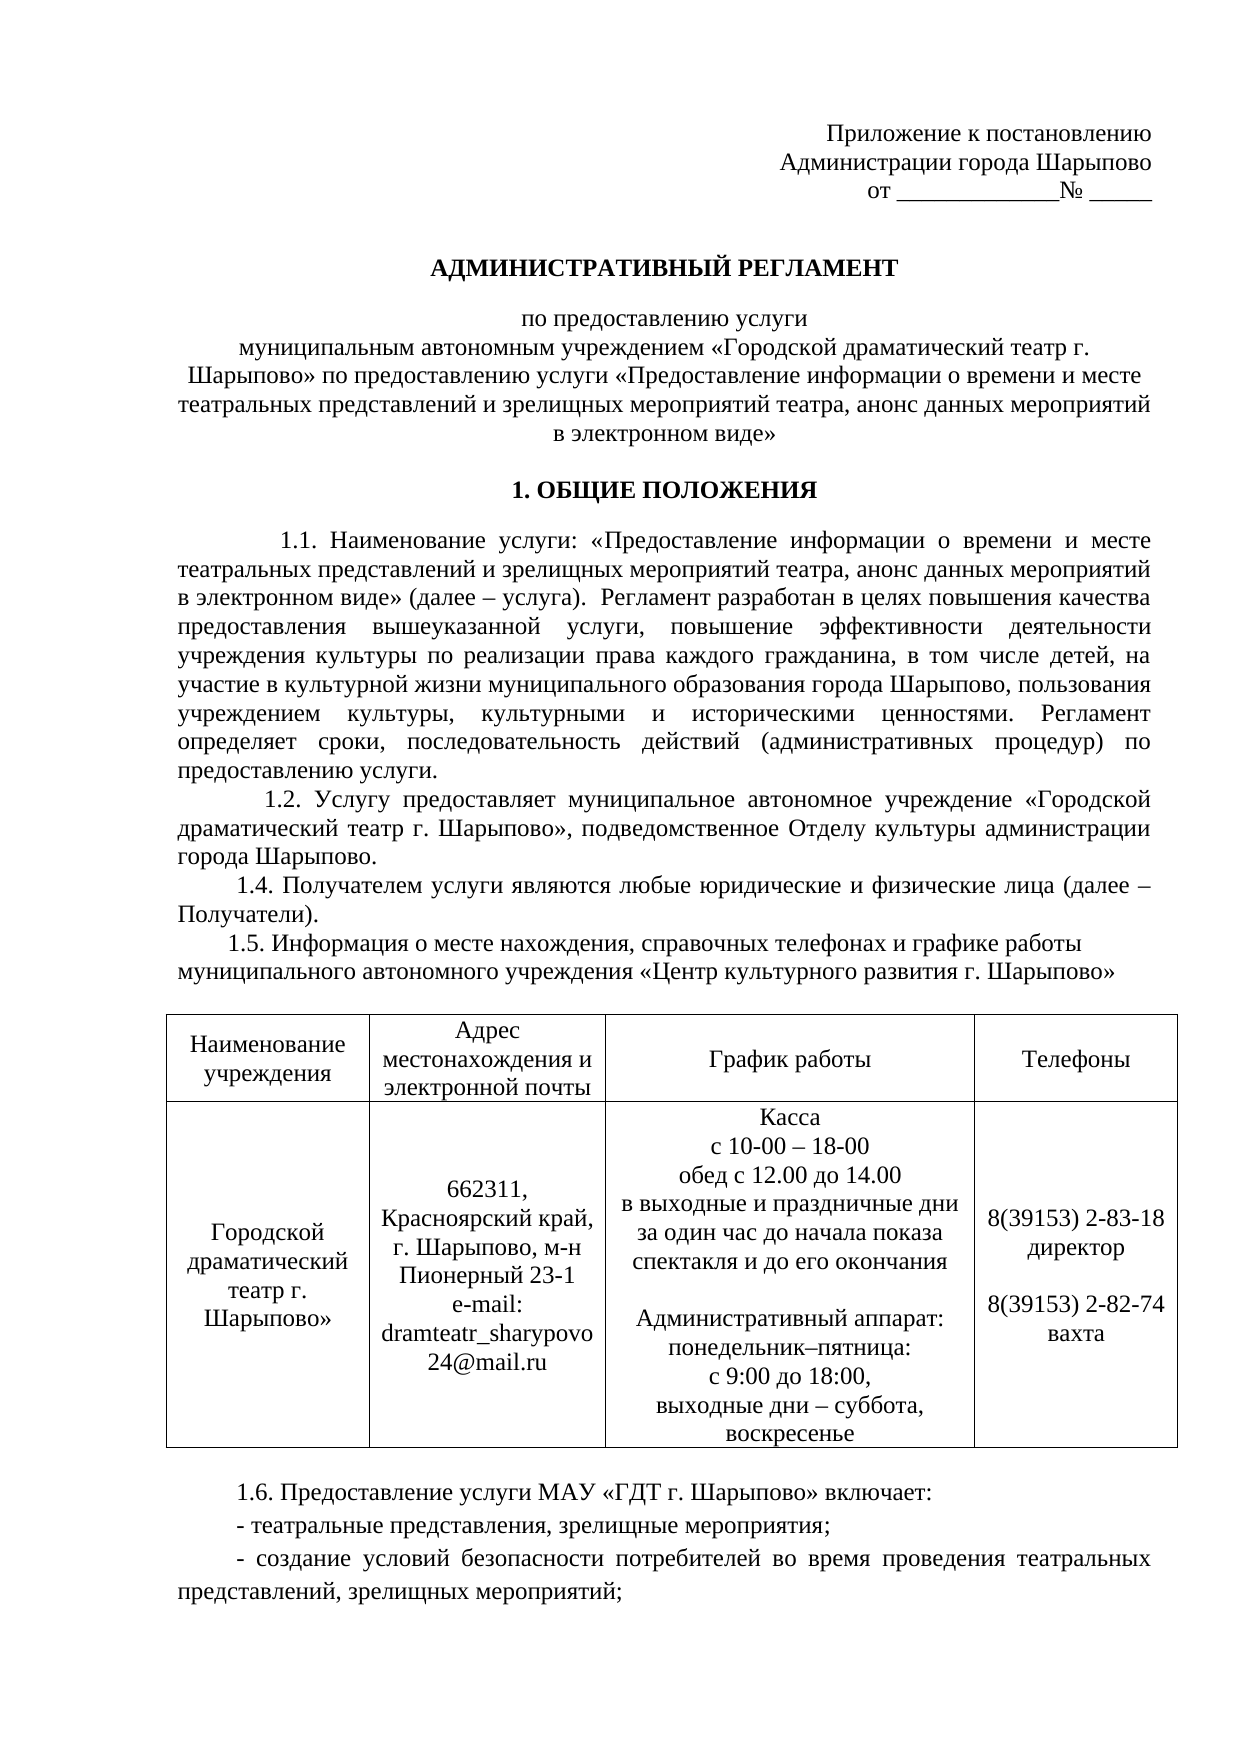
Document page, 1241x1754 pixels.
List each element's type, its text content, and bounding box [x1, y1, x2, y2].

text 1.4. Получателем услуги являются любые юридические и физические лица (далее – Получатели). [177, 870, 1152, 928]
text Приложение к постановлению [177, 118, 1152, 147]
text - создание условий безопасности потребителей во время проведения театральных представлений, зрелищных мероприятий; [177, 1543, 1152, 1605]
text Администрации города Шарыпово [177, 147, 1152, 176]
table_header Наименование учреждения [167, 1015, 369, 1101]
text 1.6. Предоставление услуги МАУ «ГДТ г. Шарыпово» включает: [177, 1477, 1152, 1506]
text по предоставлению услуги [177, 303, 1152, 332]
table_header Адрес местонахождения и электронной почты [370, 1015, 605, 1101]
text от _____________№ _____ [177, 176, 1152, 204]
text 1.5. Информация о месте нахождения, справочных телефонах и графике работы [177, 928, 1152, 956]
text - театральные представления, зрелищные мероприятия; [177, 1510, 1152, 1539]
table_header График работы [606, 1015, 974, 1101]
table_cell Касса с 10-00 – 18-00 обед с 12.00 до 14.00 в выходные и праздничные дни за один час до начала показа спектакля и до его окончания Административный аппарат: понедельник–пятница: с 9:00 до 18:00, выходные дни – суббота, воскресенье [606, 1102, 974, 1447]
text муниципального автономного учреждения «Центр культурного развития г. Шарыпово» [177, 956, 1152, 985]
table_cell 662311, Красноярский край, г. Шарыпово, м-н Пионерный 23-1 е-mail: dramteatr_sharypovo24@mail.ru [370, 1102, 605, 1447]
text АДМИНИСТРАТИВНЫЙ РЕГЛАМЕНТ [177, 253, 1152, 282]
text муниципальным автономным учреждением «Городской драматический театр г. Шарыпово» по предоставлению услуги «Предоставление информации о времени и месте театральных представлений и зрелищных мероприятий театра, анонс данных мероприятий в электронном виде» [177, 332, 1152, 447]
table_cell 8(39153) 2-83-18 директор 8(39153) 2-82-74 вахта [975, 1102, 1177, 1447]
list 1. ОБЩИЕ ПОЛОЖЕНИЯ [177, 475, 1152, 504]
list 1.2. Услугу предоставляет муниципальное автономное учреждение «Городской драматический театр г. Шарыпово», подведомственное Отделу культуры администрации города Шарыпово. [177, 784, 1152, 870]
table_header Телефоны [975, 1015, 1177, 1101]
list 1.1. Наименование услуги: «Предоставление информации о времени и месте театральных представлений и зрелищных мероприятий театра, анонс данных мероприятий в электронном виде» (далее – услуга). Регламент разработан в целях повышения качества предоставления вышеуказанной услуги, повышение эффективности деятельности учреждения культуры по реализации права каждого гражданина, в том числе детей, на участие в культурной жизни муниципального образования города Шарыпово, пользования учреждением культуры, культурными и историческими ценностями. Регламент определяет сроки, последовательность действий (административных процедур) по предоставлению услуги. [177, 525, 1152, 784]
table_cell Городской драматический театр г. Шарыпово» [167, 1102, 369, 1447]
